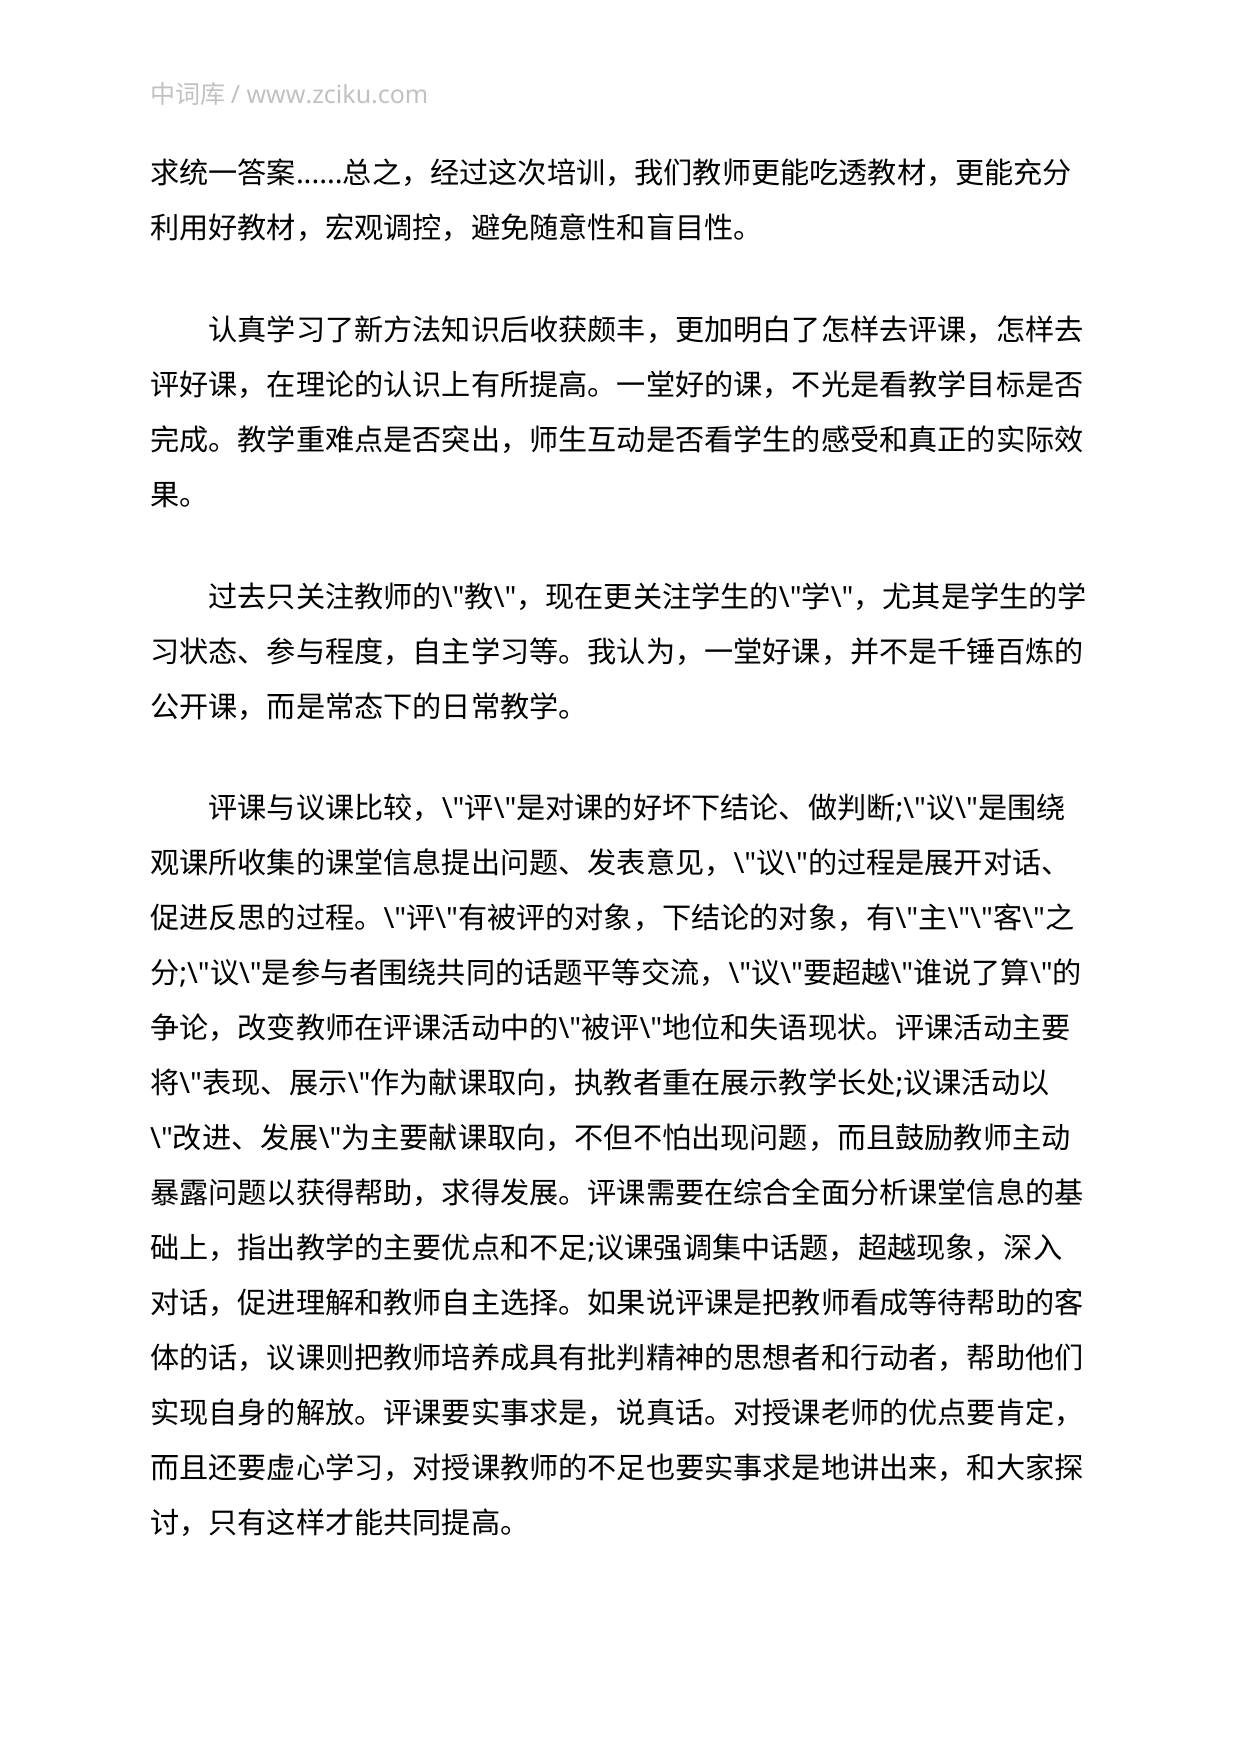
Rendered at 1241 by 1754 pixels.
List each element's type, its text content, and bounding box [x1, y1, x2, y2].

text 认真学习了新方法知识后收获颇丰，更加明白了怎样去评课，怎样去评好课，在理论的认识上有所提高。一堂好的课，不光是看教学目标是否完成。教学重难点是否突出，师生互动是否看学生的感受和真正的实际效果。 [150, 307, 1090, 514]
text 过去只关注教师的\"教\"，现在更关注学生的\"学\"，尤其是学生的学习状态、参与程度，自主学习等。我认为，一堂好课，并不是千锤百炼的公开课，而是常态下的日常教学。 [150, 573, 1090, 725]
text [150, 150, 1090, 247]
text 评课与议课比较，\"评\"是对课的好坏下结论、做判断;\"议\"是围绕观课所收集的课堂信息提出问题、发表意见，\"议\"的过程是展开对话、促进反思的过程。\"评\"有被评的对象，下结论的对象，有\"主\"\"客\"之分;\"议\"是参与者围绕共同的话题平等交流，\"议\"要超越\"谁说了算\"的争论，改变教师在评课活动中的\"被评\"地位和失语现状。评课活动主要将\"表现、展示\"作为献课取向，执教者重在展示教学长处;议课活动以\"改进、发展\"为主要献课取向，不但不怕出现问题，而且鼓励教师主动暴露问题以获得帮助，求得发展。评课需要在综合全面分析课堂信息的基础上，指出教学的主要优点和不足;议课强调集中话题，超越现象，深入对话，促进理解和教师自主选择。如果说评课是把教师看成等待帮助的客体的话，议课则把教师培养成具有批判精神的思想者和行动者，帮助他们实现自身的解放。评课要实事求是，说真话。对授课老师的优点要肯定，而且还要虚心学习，对授课教师的不足也要实事求是地讲出来，和大家探讨，只有这样才能共同提高。 [150, 785, 1090, 1542]
